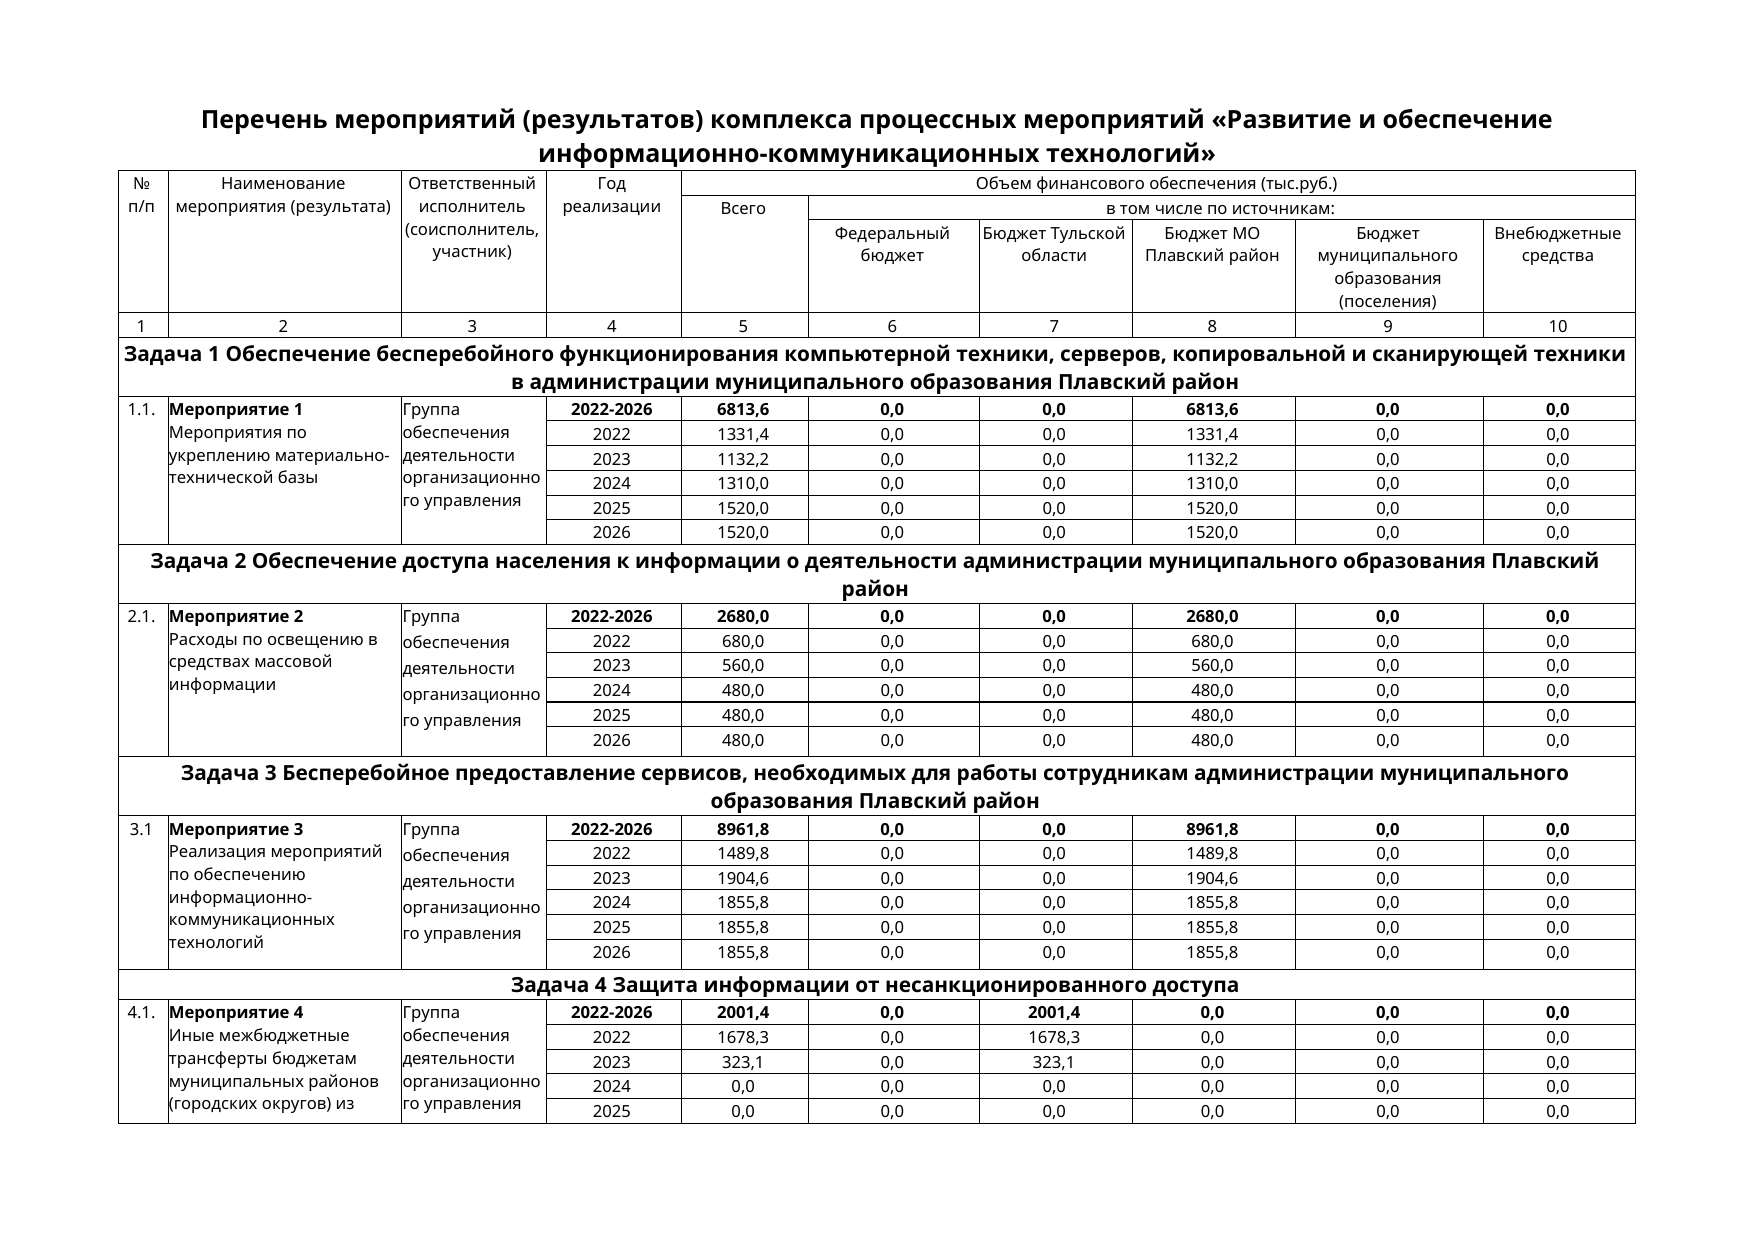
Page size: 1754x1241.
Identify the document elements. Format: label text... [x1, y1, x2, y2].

table_cell 0,0 [1296, 520, 1483, 544]
table_cell 0,0 [1484, 678, 1635, 701]
table_cell 2024 [547, 471, 681, 494]
table_cell 0,0 [1296, 890, 1483, 914]
table_cell 0,0 [1484, 890, 1635, 914]
table_header Наименование мероприятия (результата) [169, 171, 401, 312]
table_cell 2001,4 [980, 1000, 1132, 1024]
table_cell 0,0 [809, 816, 979, 840]
table_cell 7 [980, 313, 1132, 337]
table_cell 2022-2026 [547, 816, 681, 840]
table_cell 0,0 [980, 940, 1132, 969]
table_cell 0,0 [809, 727, 979, 756]
table_cell 323,1 [682, 1050, 808, 1073]
table_cell 1310,0 [1133, 471, 1295, 494]
table_cell 0,0 [980, 1074, 1132, 1098]
table_cell 2001,4 [682, 1000, 808, 1024]
table_cell 2023 [547, 653, 681, 677]
table_cell 1489,8 [1133, 841, 1295, 864]
table_cell 0,0 [809, 1000, 979, 1024]
table_cell 1331,4 [682, 421, 808, 445]
table_cell 1904,6 [682, 866, 808, 889]
table_cell 1132,2 [1133, 446, 1295, 470]
table_cell 2024 [547, 890, 681, 914]
table_cell Мероприятие 1 Мероприятия по укреплению материально-технической базы [169, 397, 401, 544]
table_cell 0,0 [809, 866, 979, 889]
table_cell 0,0 [1484, 471, 1635, 494]
table_cell 2022 [547, 421, 681, 445]
table_cell 0,0 [809, 890, 979, 914]
table_cell 1855,8 [682, 940, 808, 969]
table_cell 0,0 [809, 841, 979, 864]
table_cell 0,0 [1296, 727, 1483, 756]
table_cell 0,0 [980, 866, 1132, 889]
table_cell 0,0 [809, 1050, 979, 1073]
table_cell 1855,8 [1133, 915, 1295, 938]
table_cell 1520,0 [682, 496, 808, 519]
table_cell 1132,2 [682, 446, 808, 470]
table_cell 3.1 [119, 816, 168, 969]
table_cell 0,0 [980, 496, 1132, 519]
table_cell 0,0 [980, 520, 1132, 544]
table_cell 1 [119, 313, 168, 337]
table_cell 8961,8 [682, 816, 808, 840]
table_cell 2022-2026 [547, 604, 681, 627]
table_cell 0,0 [682, 1074, 808, 1098]
table_cell 480,0 [682, 727, 808, 756]
table_cell Бюджет муниципального образования (поселения) [1296, 220, 1483, 312]
table_cell 0,0 [1296, 1000, 1483, 1024]
table_cell 0,0 [1296, 678, 1483, 701]
table_header Год реализации [547, 171, 681, 312]
table_cell 2026 [547, 520, 681, 544]
table_cell 2024 [547, 678, 681, 701]
table_cell 0,0 [980, 816, 1132, 840]
table_cell 0,0 [1484, 915, 1635, 938]
table_cell 5 [682, 313, 808, 337]
table_cell 1.1. [119, 397, 168, 544]
table_cell 680,0 [682, 629, 808, 652]
table_cell 0,0 [809, 421, 979, 445]
table_cell 0,0 [809, 915, 979, 938]
table_cell Задача 2 Обеспечение доступа населения к информации о деятельности администрации муниципального образования Плавский район [119, 545, 1635, 603]
table_cell 2023 [547, 446, 681, 470]
table_cell 0,0 [809, 520, 979, 544]
table_cell 1520,0 [1133, 496, 1295, 519]
table_cell 480,0 [1133, 703, 1295, 726]
table_cell 0,0 [980, 890, 1132, 914]
table_cell 1489,8 [682, 841, 808, 864]
table_cell 0,0 [1133, 1074, 1295, 1098]
table_cell 0,0 [1484, 629, 1635, 652]
table_cell 2022-2026 [547, 1000, 681, 1024]
table_cell 1520,0 [682, 520, 808, 544]
table_cell 0,0 [1133, 1025, 1295, 1048]
table_cell 0,0 [1484, 816, 1635, 840]
table_cell 4.1. [119, 1000, 168, 1122]
table_cell 0,0 [809, 653, 979, 677]
table_cell 0,0 [1484, 520, 1635, 544]
table_cell 0,0 [1296, 1099, 1483, 1122]
table_cell 0,0 [809, 703, 979, 726]
table_cell 2022 [547, 629, 681, 652]
table_cell 0,0 [1296, 1050, 1483, 1073]
table_cell 0,0 [1296, 841, 1483, 864]
table_cell 0,0 [980, 653, 1132, 677]
table_header Объем финансового обеспечения (тыс.руб.) [682, 171, 1635, 195]
table_cell 6813,6 [1133, 397, 1295, 420]
table_cell 2024 [547, 1074, 681, 1098]
table_cell 0,0 [1296, 496, 1483, 519]
table_cell 1520,0 [1133, 520, 1295, 544]
table_cell 0,0 [809, 629, 979, 652]
table_cell 480,0 [682, 678, 808, 701]
table_cell 0,0 [1296, 816, 1483, 840]
table_cell 0,0 [1484, 727, 1635, 756]
table_cell 0,0 [1296, 703, 1483, 726]
table_cell Задача 3 Бесперебойное предоставление сервисов, необходимых для работы сотрудникам администрации муниципального образования Плавский район [119, 757, 1635, 815]
table_cell 0,0 [1296, 421, 1483, 445]
table_cell 0,0 [1133, 1099, 1295, 1122]
table_cell 2022 [547, 1025, 681, 1048]
table_cell Задача 4 Защита информации от несанкционированного доступа [119, 970, 1635, 999]
table_cell 3 [402, 313, 546, 337]
table_cell 0,0 [980, 1099, 1132, 1122]
table_cell 0,0 [1296, 604, 1483, 627]
table_cell 8 [1133, 313, 1295, 337]
table_cell 480,0 [682, 703, 808, 726]
table_cell Задача 1 Обеспечение бесперебойного функционирования компьютерной техники, серверов, копировальной и сканирующей техники в администрации муниципального образования Плавский район [119, 338, 1635, 396]
table_cell 680,0 [1133, 629, 1295, 652]
table_cell 1855,8 [1133, 940, 1295, 969]
table_cell 0,0 [980, 604, 1132, 627]
table_cell 0,0 [1296, 866, 1483, 889]
table_cell 2022 [547, 841, 681, 864]
table_cell 2.1. [119, 604, 168, 756]
table_cell 323,1 [980, 1050, 1132, 1073]
table_cell 2026 [547, 727, 681, 756]
table_cell 0,0 [809, 678, 979, 701]
table_cell Мероприятие 3 Реализация мероприятий по обеспечению информационно-коммуникационных технологий [169, 816, 401, 969]
table_cell 0,0 [1484, 1099, 1635, 1122]
table_cell Группа обеспечения деятельности организационного управления [402, 816, 546, 969]
table_cell 0,0 [980, 421, 1132, 445]
table_cell 0,0 [1484, 1025, 1635, 1048]
table_header Ответственный исполнитель (соисполнитель, участник) [402, 171, 546, 312]
table_cell 0,0 [980, 471, 1132, 494]
table_cell 0,0 [1484, 421, 1635, 445]
table_cell 0,0 [980, 678, 1132, 701]
table_cell 0,0 [1296, 915, 1483, 938]
table_cell Бюджет МО Плавский район [1133, 220, 1295, 312]
table_cell 0,0 [1296, 1025, 1483, 1048]
table_cell 0,0 [1296, 471, 1483, 494]
table_cell 2 [169, 313, 401, 337]
table_cell 0,0 [1484, 496, 1635, 519]
table_cell 0,0 [809, 471, 979, 494]
table_cell 10 [1484, 313, 1635, 337]
table_cell Группа обеспечения деятельности организационного управления [402, 604, 546, 756]
table_cell 0,0 [809, 1074, 979, 1098]
table_cell Всего [682, 196, 808, 312]
table_cell 0,0 [980, 446, 1132, 470]
table_cell 560,0 [1133, 653, 1295, 677]
table_cell Федеральный бюджет [809, 220, 979, 312]
table_cell в том числе по источникам: [809, 196, 1635, 219]
table_cell 4 [547, 313, 681, 337]
table_cell 2023 [547, 866, 681, 889]
table_cell 0,0 [809, 446, 979, 470]
table_cell 0,0 [980, 841, 1132, 864]
table_cell 0,0 [1484, 1050, 1635, 1073]
table_cell Мероприятие 4 Иные межбюджетные трансферты бюджетам муниципальных районов (городских округов) из бюджета Тульской области на финансовое обеспечение реализации мероприятий по сопровождению программных продуктов, обеспечивающих составление и исполнение консолидированного бюджета [169, 1000, 401, 1122]
table_cell Внебюджетные средства [1484, 220, 1635, 312]
table_cell 1855,8 [1133, 890, 1295, 914]
table_cell 1678,3 [682, 1025, 808, 1048]
table_cell 2025 [547, 1099, 681, 1122]
table_cell 0,0 [1133, 1000, 1295, 1024]
table_cell 1310,0 [682, 471, 808, 494]
table_cell 0,0 [980, 397, 1132, 420]
table_cell 1331,4 [1133, 421, 1295, 445]
table_cell 0,0 [980, 629, 1132, 652]
table_cell 2025 [547, 496, 681, 519]
table_cell 0,0 [1484, 866, 1635, 889]
table_cell 2023 [547, 1050, 681, 1073]
table_cell 8961,8 [1133, 816, 1295, 840]
table_cell 0,0 [1484, 1074, 1635, 1098]
table_cell 0,0 [1296, 940, 1483, 969]
table_cell 0,0 [1484, 604, 1635, 627]
table_cell 0,0 [1484, 653, 1635, 677]
table_cell 0,0 [1296, 629, 1483, 652]
table_cell Группа обеспечения деятельности организационного управления [402, 1000, 546, 1122]
table_cell 480,0 [1133, 678, 1295, 701]
table_cell 0,0 [1296, 1074, 1483, 1098]
table_cell Мероприятие 2 Расходы по освещению в средствах массовой информации [169, 604, 401, 756]
table_cell 0,0 [1484, 446, 1635, 470]
table_cell 0,0 [809, 940, 979, 969]
table_cell 2026 [547, 940, 681, 969]
table_cell 2680,0 [682, 604, 808, 627]
table_cell Бюджет Тульской области [980, 220, 1132, 312]
table_cell 0,0 [809, 1025, 979, 1048]
table_cell 0,0 [1484, 940, 1635, 969]
table_cell 6813,6 [682, 397, 808, 420]
table_cell 0,0 [1484, 1000, 1635, 1024]
table_cell 2025 [547, 915, 681, 938]
table_cell 0,0 [980, 915, 1132, 938]
table_cell 0,0 [980, 703, 1132, 726]
table_cell 560,0 [682, 653, 808, 677]
table_cell 480,0 [1133, 727, 1295, 756]
table_cell 0,0 [1296, 653, 1483, 677]
table_cell 9 [1296, 313, 1483, 337]
table_cell 6 [809, 313, 979, 337]
table_cell 2025 [547, 703, 681, 726]
table_cell 0,0 [1296, 446, 1483, 470]
table_header № п/п [119, 171, 168, 312]
table_cell 1855,8 [682, 890, 808, 914]
table_cell 0,0 [809, 1099, 979, 1122]
table_cell 1855,8 [682, 915, 808, 938]
table_cell 0,0 [1484, 397, 1635, 420]
table_cell 1904,6 [1133, 866, 1295, 889]
table_cell 0,0 [1133, 1050, 1295, 1073]
table_cell 0,0 [809, 604, 979, 627]
table_cell Группа обеспечения деятельности организационного управления [402, 397, 546, 544]
table_cell 1678,3 [980, 1025, 1132, 1048]
table_cell 2680,0 [1133, 604, 1295, 627]
table_cell 0,0 [980, 727, 1132, 756]
table_cell 0,0 [682, 1099, 808, 1122]
table_cell 0,0 [1296, 397, 1483, 420]
table_cell 2022-2026 [547, 397, 681, 420]
table_cell 0,0 [1484, 703, 1635, 726]
text Перечень мероприятий (результатов) комплекса процессных мероприятий «Развитие и обеспечение информационно-коммуникационных технологий» [118, 102, 1636, 170]
table_cell 0,0 [1484, 841, 1635, 864]
table_cell 0,0 [809, 397, 979, 420]
table_cell 0,0 [809, 496, 979, 519]
